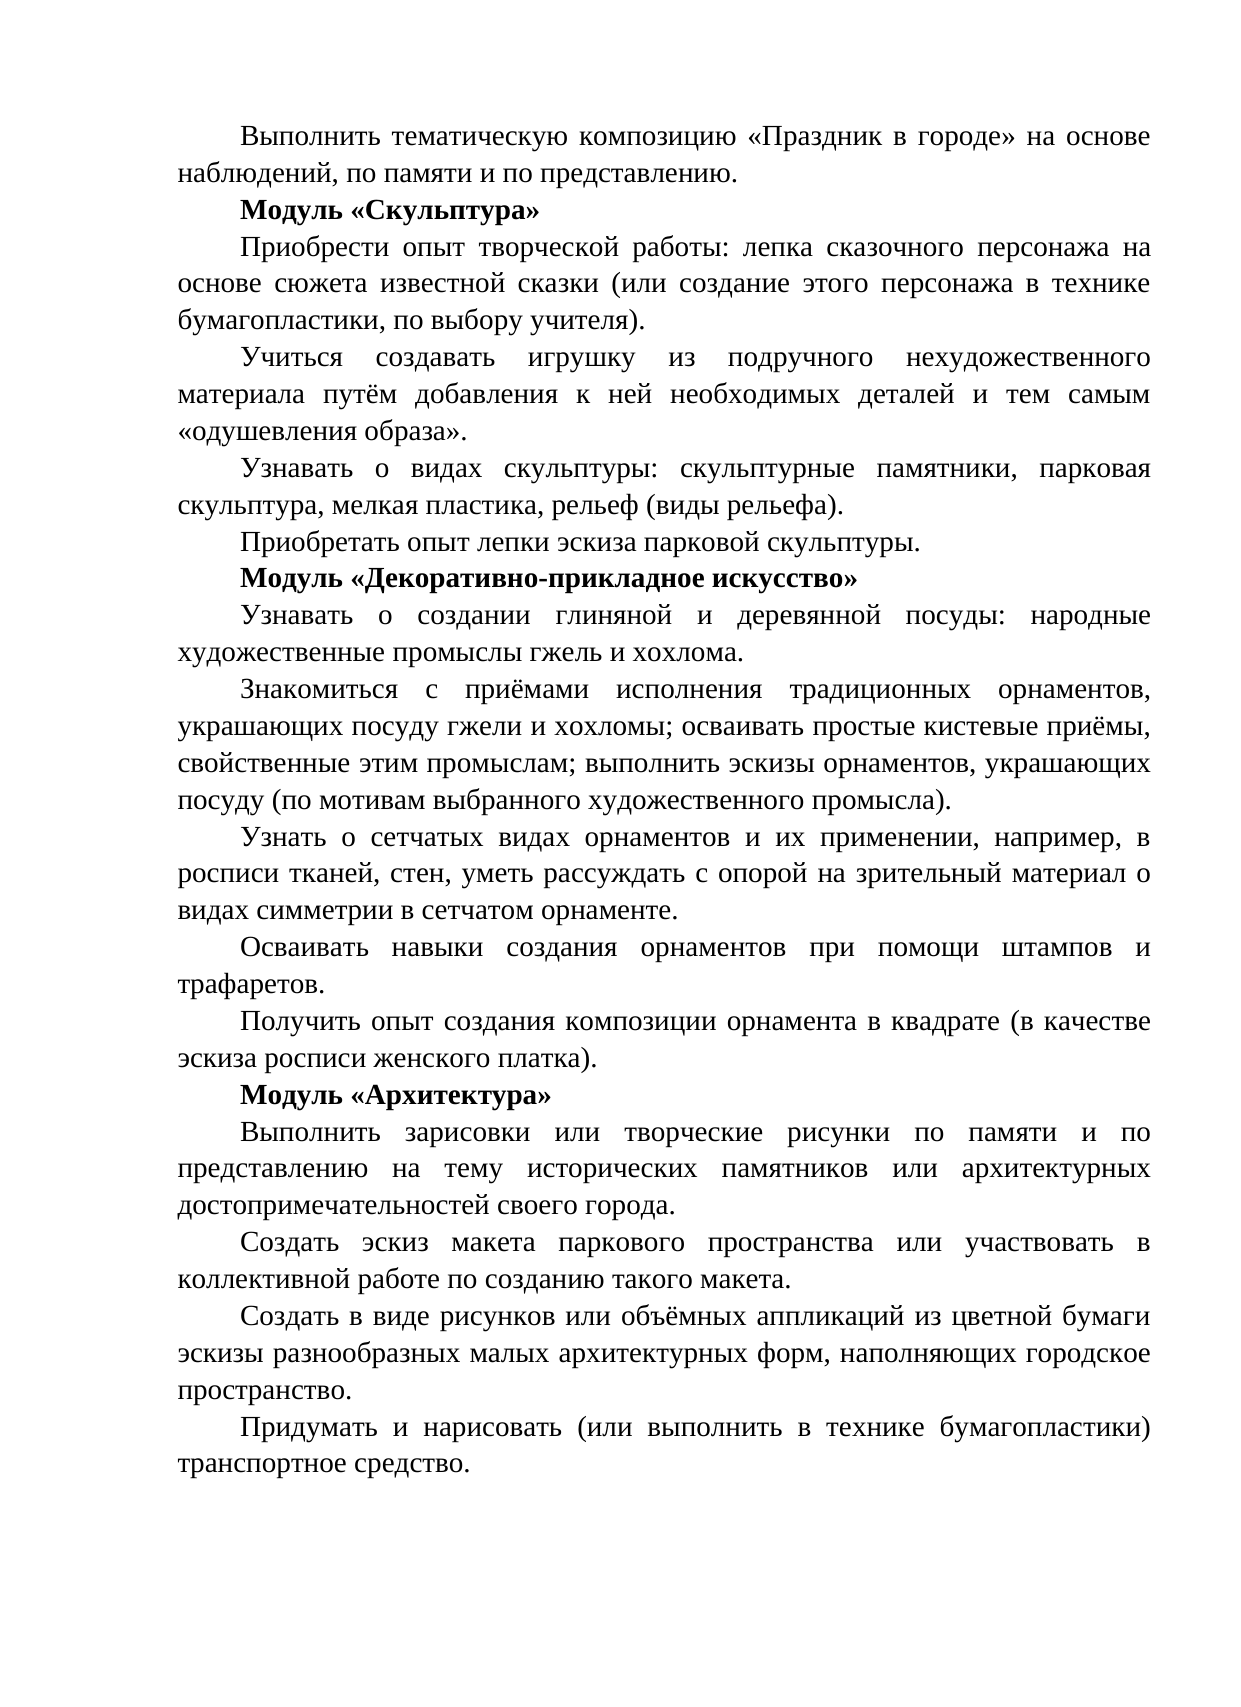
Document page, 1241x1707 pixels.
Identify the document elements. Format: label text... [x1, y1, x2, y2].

text Модуль «Архитектура» [177, 1077, 1152, 1110]
text Знакомиться с приёмами исполнения традиционных орнаментов, украшающих посуду гжели и хохломы; осваивать простые кистевые приёмы, свойственные этим промыслам; выполнить эскизы орнаментов, украшающих посуду (по мотивам выбранного художественного промысла). [177, 671, 1152, 815]
text Приобрести опыт творческой работы: лепка сказочного персонажа на основе сюжета известной сказки (или создание этого персонажа в технике бумагопластики, по выбору учителя). [177, 229, 1152, 336]
text Создать в виде рисунков или объёмных аппликаций из цветной бумаги эскизы разнообразных малых архитектурных форм, наполняющих городское пространство. [177, 1298, 1152, 1405]
text Модуль «Скульптура» [177, 192, 1152, 225]
text Узнать о сетчатых видах орнаментов и их применении, например, в росписи тканей, стен, уметь рассуждать с опорой на зрительный материал о видах симметрии в сетчатом орнаменте. [177, 819, 1152, 926]
text Создать эскиз макета паркового пространства или участвовать в коллективной работе по созданию такого макета. [177, 1224, 1152, 1295]
text Осваивать навыки создания орнаментов при помощи штампов и трафаретов. [177, 929, 1152, 1000]
text Узнавать о создании глиняной и деревянной посуды: народные художественные промыслы гжель и хохлома. [177, 597, 1152, 668]
text Учиться создавать игрушку из подручного нехудожественного материала путём добавления к ней необходимых деталей и тем самым «одушевления образа». [177, 339, 1152, 447]
text Приобретать опыт лепки эскиза парковой скульптуры. [177, 524, 1152, 557]
text Выполнить зарисовки или творческие рисунки по памяти и по представлению на тему исторических памятников или архитектурных достопримечательностей своего города. [177, 1114, 1152, 1221]
text Получить опыт создания композиции орнамента в квадрате (в качестве эскиза росписи женского платка). [177, 1003, 1152, 1073]
text Модуль «Декоративно-прикладное искусство» [177, 561, 1152, 594]
text Узнавать о видах скульптуры: скульптурные памятники, парковая скульптура, мелкая пластика, рельеф (виды рельефа). [177, 450, 1152, 520]
text Придумать и нарисовать (или выполнить в технике бумагопластики) транспортное средство. [177, 1409, 1152, 1479]
text Выполнить тематическую композицию «Праздник в городе» на основе наблюдений, по памяти и по представлению. [177, 118, 1152, 188]
